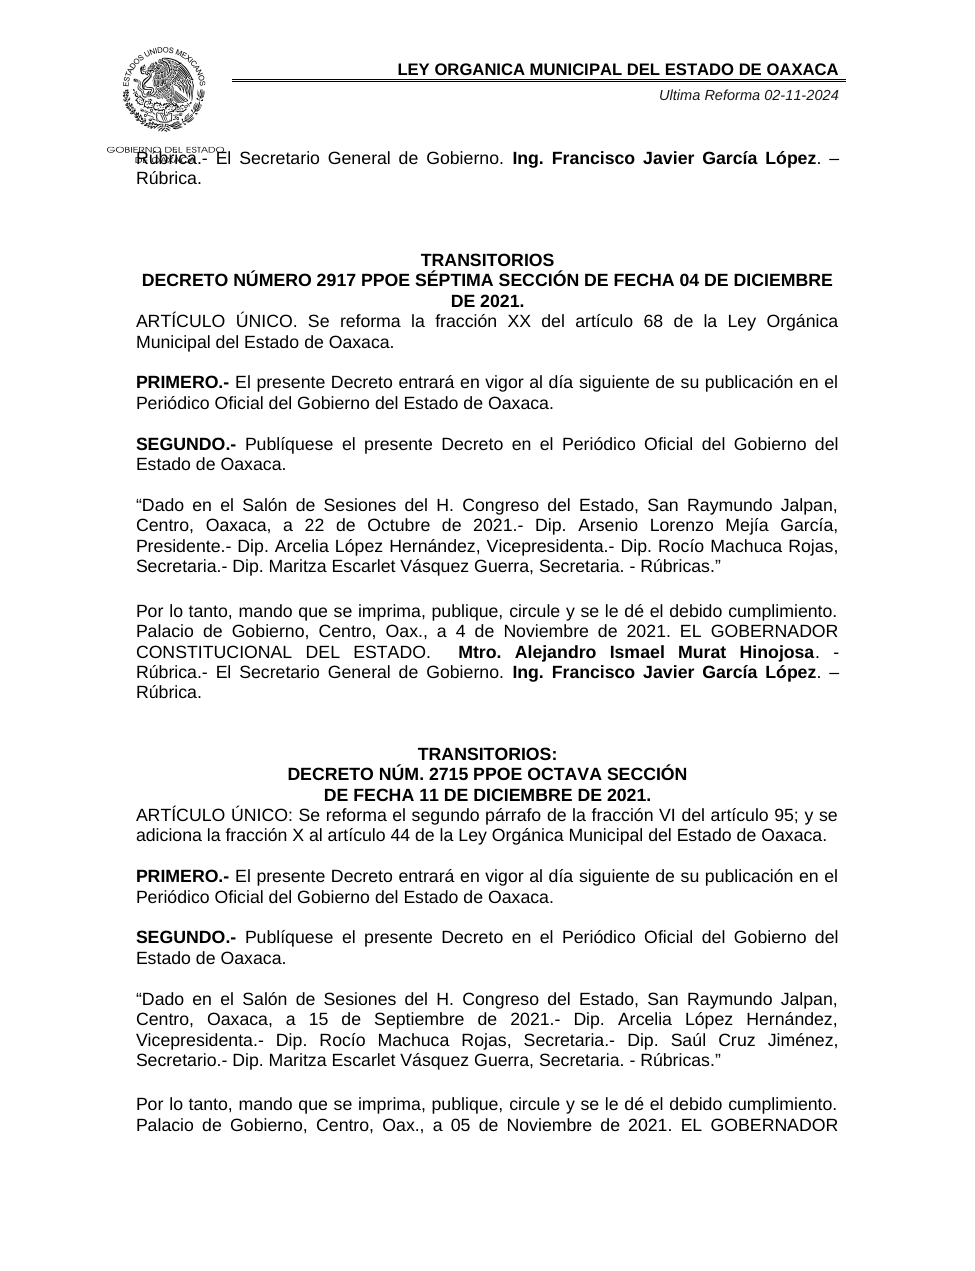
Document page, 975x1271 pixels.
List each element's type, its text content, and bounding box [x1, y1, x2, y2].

text PRIMERO.- El presente Decreto entrará en vigor al día siguiente de su publicación en el Periódico Oficial del Gobierno del Estado de Oaxaca. [136, 866, 839, 907]
text Por lo tanto, mando que se imprima, publique, circule y se le dé el debido cumplimiento. Palacio de Gobierno, Centro, Oax., a 4 de Noviembre de 2021. EL GOBERNADOR CONSTITUCIONAL DEL ESTADO. Mtro. Alejandro Ismael Murat Hinojosa. - Rúbrica.- El Secretario General de Gobierno. Ing. Francisco Javier García López. – Rúbrica. [136, 601, 839, 703]
text DECRETO NÚM. 2715 PPOE OCTAVA SECCIÓN [136, 764, 839, 784]
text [136, 148, 839, 188]
text SEGUNDO.- Publíquese el presente Decreto en el Periódico Oficial del Gobierno del Estado de Oaxaca. [136, 433, 839, 474]
text DE FECHA 11 DE DICIEMBRE DE 2021. [136, 784, 839, 805]
text SEGUNDO.- Publíquese el presente Decreto en el Periódico Oficial del Gobierno del Estado de Oaxaca. [136, 927, 839, 968]
picture [104, 44, 227, 166]
text ARTÍCULO ÚNICO. Se reforma la fracción XX del artículo 68 de la Ley Orgánica Municipal del Estado de Oaxaca. [136, 311, 839, 352]
text DECRETO NÚMERO 2917 PPOE SÉPTIMA SECCIÓN DE FECHA 04 DE DICIEMBRE DE 2021. [136, 270, 839, 311]
text PRIMERO.- El presente Decreto entrará en vigor al día siguiente de su publicación en el Periódico Oficial del Gobierno del Estado de Oaxaca. [136, 372, 839, 413]
text TRANSITORIOS [136, 250, 839, 270]
text TRANSITORIOS: [136, 743, 839, 764]
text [136, 1094, 839, 1135]
text ARTÍCULO ÚNICO: Se reforma el segundo párrafo de la fracción VI del artículo 95; y se adiciona la fracción X al artículo 44 de la Ley Orgánica Municipal del Estado de Oaxaca. [136, 805, 839, 846]
text “Dado en el Salón de Sesiones del H. Congreso del Estado, San Raymundo Jalpan, Centro, Oaxaca, a 22 de Octubre de 2021.- Dip. Arsenio Lorenzo Mejía García, Presidente.- Dip. Arcelia López Hernández, Vicepresidenta.- Dip. Rocío Machuca Rojas, Secretaria.- Dip. Maritza Escarlet Vásquez Guerra, Secretaria. - Rúbricas.” [136, 495, 839, 576]
text “Dado en el Salón de Sesiones del H. Congreso del Estado, San Raymundo Jalpan, Centro, Oaxaca, a 15 de Septiembre de 2021.- Dip. Arcelia López Hernández, Vicepresidenta.- Dip. Rocío Machuca Rojas, Secretaria.- Dip. Saúl Cruz Jiménez, Secretario.- Dip. Maritza Escarlet Vásquez Guerra, Secretaria. - Rúbricas.” [136, 988, 839, 1070]
